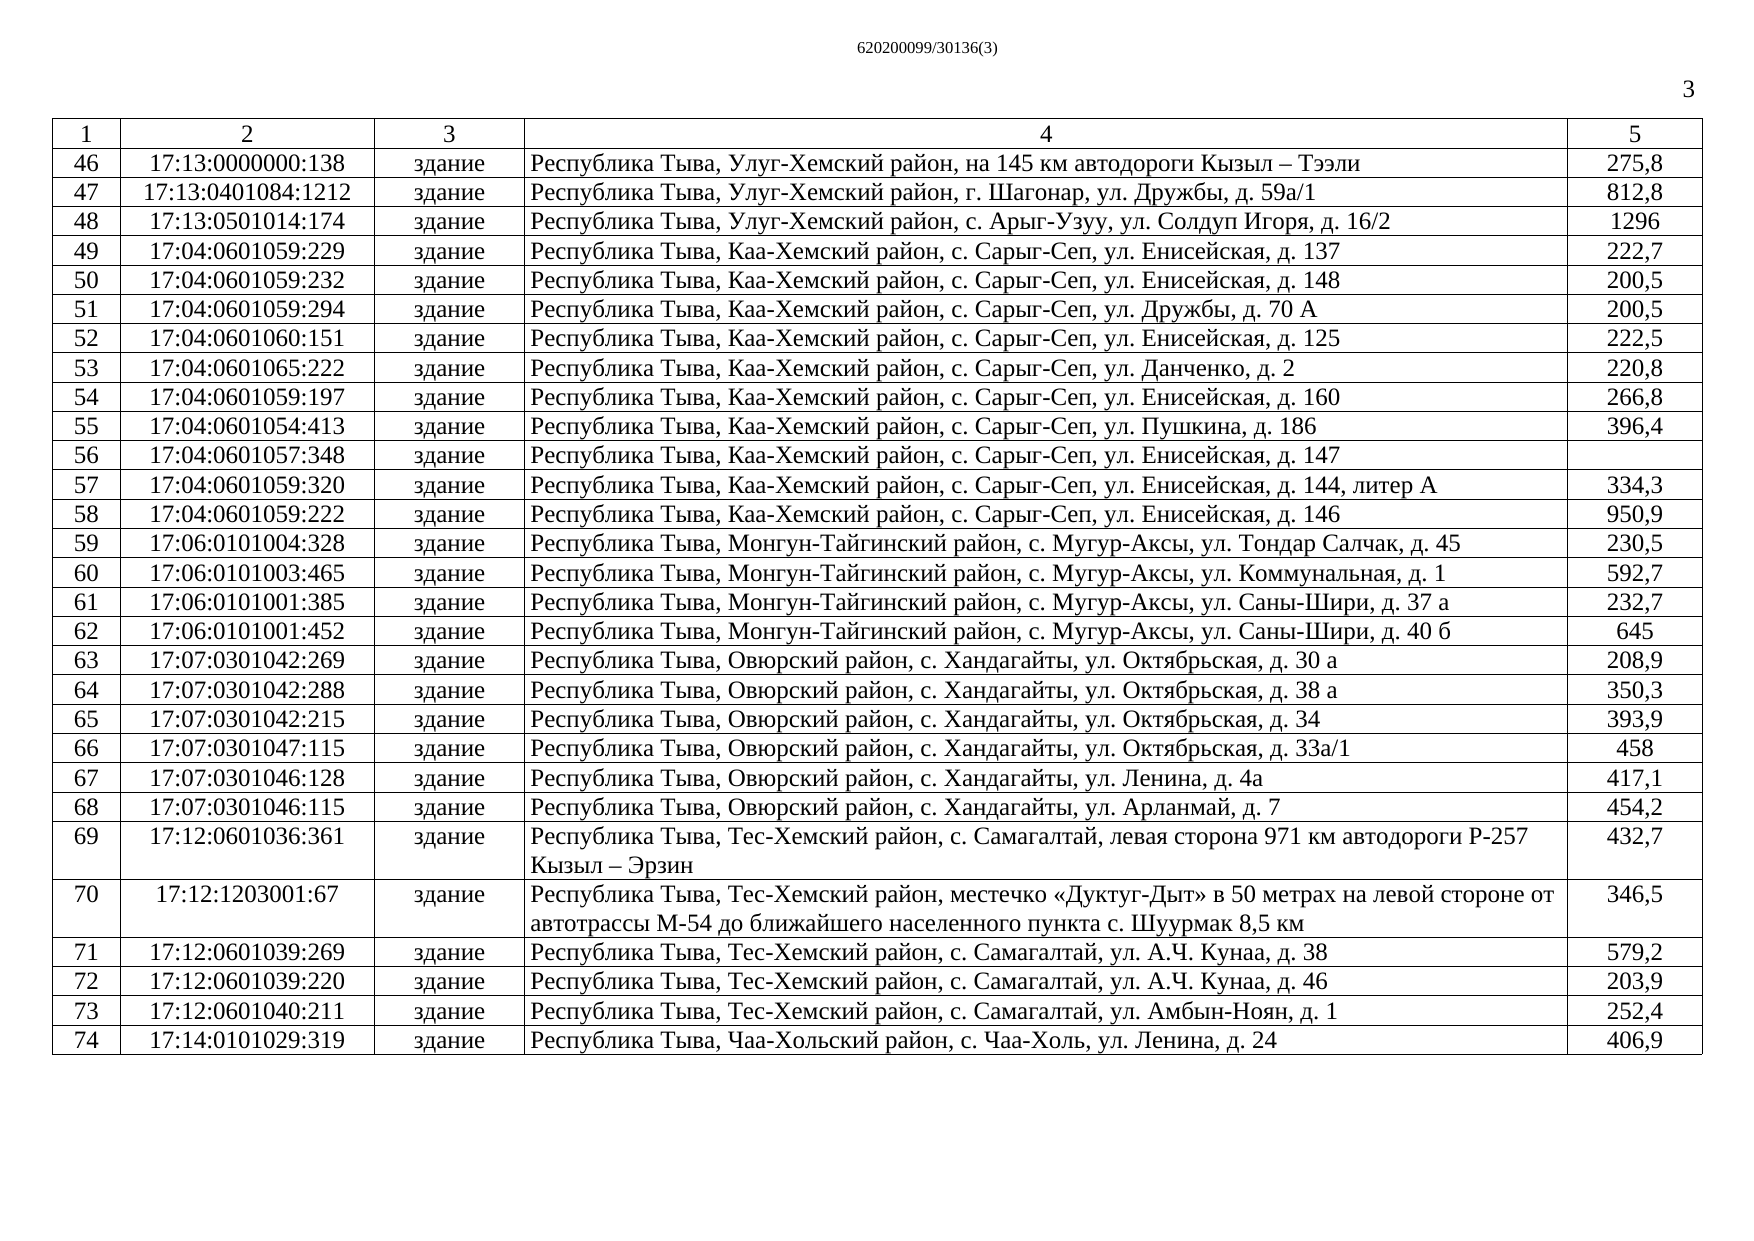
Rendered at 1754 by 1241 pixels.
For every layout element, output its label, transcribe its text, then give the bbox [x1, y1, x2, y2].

table_cell Республика Тыва, Каа-Хемский район, с. Сарыг-Сеп, ул. Енисейская, д. 148 [525, 266, 1567, 294]
table_cell 17:12:1203001:67 [121, 880, 374, 937]
table_cell Республика Тыва, Монгун-Тайгинский район, с. Мугур-Аксы, ул. Коммунальная, д. 1 [525, 558, 1567, 586]
table_cell Республика Тыва, Овюрский район, с. Хандагайты, ул. Арланмай, д. 7 [525, 793, 1567, 821]
table_cell 73 [53, 996, 120, 1024]
table_cell здание [375, 967, 524, 995]
table_cell Республика Тыва, Монгун-Тайгинский район, с. Мугур-Аксы, ул. Тондар Салчак, д. 45 [525, 529, 1567, 557]
table_cell 58 [53, 500, 120, 528]
table_cell 220,8 [1568, 353, 1702, 382]
table_cell 17:04:0601065:222 [121, 353, 374, 382]
table_cell 334,3 [1568, 470, 1702, 499]
table_cell 592,7 [1568, 558, 1702, 586]
table_cell Республика Тыва, Овюрский район, с. Хандагайты, ул. Октябрьская, д. 33а/1 [525, 734, 1567, 762]
table_cell Республика Тыва, Улуг-Хемский район, с. Арыг-Узуу, ул. Солдуп Игоря, д. 16/2 [525, 207, 1567, 235]
table_cell 17:06:0101004:328 [121, 529, 374, 557]
table_cell 17:06:0101003:465 [121, 558, 374, 586]
table_cell 17:04:0601059:197 [121, 383, 374, 411]
table_cell Республика Тыва, Улуг-Хемский район, г. Шагонар, ул. Дружбы, д. 59а/1 [525, 178, 1567, 206]
table_cell 406,9 [1568, 1026, 1702, 1054]
table_cell 72 [53, 967, 120, 995]
table_cell 69 [53, 822, 120, 879]
table_cell здание [375, 295, 524, 323]
table_cell здание [375, 558, 524, 586]
table_cell Республика Тыва, Каа-Хемский район, с. Сарыг-Сеп, ул. Енисейская, д. 147 [525, 441, 1567, 469]
table_cell 950,9 [1568, 500, 1702, 528]
table_cell 70 [53, 880, 120, 937]
table_cell 17:04:0601059:229 [121, 236, 374, 264]
table_cell 46 [53, 149, 120, 177]
table_cell 17:07:0301046:128 [121, 763, 374, 791]
table_cell 60 [53, 558, 120, 586]
table_cell здание [375, 207, 524, 235]
table_cell 17:12:0601039:269 [121, 938, 374, 966]
table_cell здание [375, 734, 524, 762]
table_cell здание [375, 353, 524, 382]
table_cell 17:07:0301047:115 [121, 734, 374, 762]
table_cell 48 [53, 207, 120, 235]
table_cell здание [375, 236, 524, 264]
table_cell 63 [53, 646, 120, 674]
table_header 3 [375, 119, 524, 147]
table_cell Республика Тыва, Каа-Хемский район, с. Сарыг-Сеп, ул. Енисейская, д. 160 [525, 383, 1567, 411]
table_cell 17:12:0601040:211 [121, 996, 374, 1024]
table_cell 74 [53, 1026, 120, 1054]
table_cell 17:07:0301042:288 [121, 675, 374, 703]
table_cell 208,9 [1568, 646, 1702, 674]
table_cell Республика Тыва, Тес-Хемский район, с. Самагалтай, ул. Амбын-Ноян, д. 1 [525, 996, 1567, 1024]
table_cell 17:12:0601036:361 [121, 822, 374, 879]
table_cell 203,9 [1568, 967, 1702, 995]
table_cell Республика Тыва, Овюрский район, с. Хандагайты, ул. Октябрьская, д. 34 [525, 705, 1567, 733]
table_cell 17:04:0601059:294 [121, 295, 374, 323]
table_cell здание [375, 383, 524, 411]
table_cell 458 [1568, 734, 1702, 762]
table_cell 17:13:0000000:138 [121, 149, 374, 177]
table_cell 417,1 [1568, 763, 1702, 791]
table_cell 17:13:0501014:174 [121, 207, 374, 235]
table_cell 1296 [1568, 207, 1702, 235]
table_cell 47 [53, 178, 120, 206]
table_cell здание [375, 646, 524, 674]
table_cell здание [375, 617, 524, 645]
table_cell 66 [53, 734, 120, 762]
table_cell 17:04:0601057:348 [121, 441, 374, 469]
table_cell 17:06:0101001:385 [121, 588, 374, 616]
table_cell 200,5 [1568, 266, 1702, 294]
table_cell Республика Тыва, Каа-Хемский район, с. Сарыг-Сеп, ул. Енисейская, д. 146 [525, 500, 1567, 528]
table_cell 59 [53, 529, 120, 557]
table_cell здание [375, 149, 524, 177]
table_cell 51 [53, 295, 120, 323]
table_cell здание [375, 763, 524, 791]
table_cell Республика Тыва, Каа-Хемский район, с. Сарыг-Сеп, ул. Данченко, д. 2 [525, 353, 1567, 382]
table_cell 17:07:0301042:215 [121, 705, 374, 733]
table_cell 396,4 [1568, 412, 1702, 440]
table_cell 17:04:0601054:413 [121, 412, 374, 440]
table_cell 56 [53, 441, 120, 469]
table_cell здание [375, 529, 524, 557]
table_header 4 [525, 119, 1567, 147]
table_cell Республика Тыва, Тес-Хемский район, с. Самагалтай, ул. А.Ч. Кунаа, д. 38 [525, 938, 1567, 966]
table_cell 64 [53, 675, 120, 703]
table_cell 55 [53, 412, 120, 440]
table_cell 49 [53, 236, 120, 264]
table_cell Республика Тыва, Овюрский район, с. Хандагайты, ул. Октябрьская, д. 30 а [525, 646, 1567, 674]
table_cell 232,7 [1568, 588, 1702, 616]
table_cell 57 [53, 470, 120, 499]
table_header 5 [1568, 119, 1702, 147]
table_cell 68 [53, 793, 120, 821]
table_cell Республика Тыва, Монгун-Тайгинский район, с. Мугур-Аксы, ул. Саны-Шири, д. 37 а [525, 588, 1567, 616]
table_cell 252,4 [1568, 996, 1702, 1024]
table_cell 61 [53, 588, 120, 616]
table_cell здание [375, 996, 524, 1024]
table_cell 17:12:0601039:220 [121, 967, 374, 995]
table_cell 266,8 [1568, 383, 1702, 411]
table_cell 67 [53, 763, 120, 791]
table_cell [1568, 441, 1702, 469]
table_cell здание [375, 266, 524, 294]
table_cell здание [375, 880, 524, 937]
table_cell 645 [1568, 617, 1702, 645]
table_cell 17:07:0301046:115 [121, 793, 374, 821]
table_cell 230,5 [1568, 529, 1702, 557]
table_cell здание [375, 705, 524, 733]
table_cell 222,7 [1568, 236, 1702, 264]
table_cell Республика Тыва, Каа-Хемский район, с. Сарыг-Сеп, ул. Енисейская, д. 137 [525, 236, 1567, 264]
table_cell 71 [53, 938, 120, 966]
table_cell 62 [53, 617, 120, 645]
table_cell 350,3 [1568, 675, 1702, 703]
table_cell 346,5 [1568, 880, 1702, 937]
table_cell 52 [53, 324, 120, 352]
table_header 1 [53, 119, 120, 147]
table_cell здание [375, 822, 524, 879]
table_cell здание [375, 441, 524, 469]
table_cell 54 [53, 383, 120, 411]
table_cell Республика Тыва, Каа-Хемский район, с. Сарыг-Сеп, ул. Пушкина, д. 186 [525, 412, 1567, 440]
table_cell 17:07:0301042:269 [121, 646, 374, 674]
table_cell 17:06:0101001:452 [121, 617, 374, 645]
table_cell 17:04:0601059:232 [121, 266, 374, 294]
table_cell Республика Тыва, Тес-Хемский район, местечко «Дуктуг-Дыт» в 50 метрах на левой стороне от автотрассы М-54 до ближайшего населенного пункта с. Шуурмак 8,5 км [525, 880, 1567, 937]
table_cell Республика Тыва, Каа-Хемский район, с. Сарыг-Сеп, ул. Дружбы, д. 70 А [525, 295, 1567, 323]
table_cell здание [375, 675, 524, 703]
table_cell здание [375, 324, 524, 352]
table_cell 53 [53, 353, 120, 382]
table_cell здание [375, 500, 524, 528]
table_cell 275,8 [1568, 149, 1702, 177]
table_cell 17:04:0601059:222 [121, 500, 374, 528]
table_cell Республика Тыва, Чаа-Хольский район, с. Чаа-Холь, ул. Ленина, д. 24 [525, 1026, 1567, 1054]
table_cell здание [375, 412, 524, 440]
table_cell Республика Тыва, Тес-Хемский район, с. Самагалтай, ул. А.Ч. Кунаа, д. 46 [525, 967, 1567, 995]
table_cell 200,5 [1568, 295, 1702, 323]
table_cell 50 [53, 266, 120, 294]
table_cell 65 [53, 705, 120, 733]
table_cell 393,9 [1568, 705, 1702, 733]
table_cell 222,5 [1568, 324, 1702, 352]
table_cell Республика Тыва, Овюрский район, с. Хандагайты, ул. Октябрьская, д. 38 а [525, 675, 1567, 703]
table_header 2 [121, 119, 374, 147]
table_cell Республика Тыва, Овюрский район, с. Хандагайты, ул. Ленина, д. 4а [525, 763, 1567, 791]
table_cell 812,8 [1568, 178, 1702, 206]
table_cell Республика Тыва, Улуг-Хемский район, на 145 км автодороги Кызыл – Тээли [525, 149, 1567, 177]
table_cell 17:13:0401084:1212 [121, 178, 374, 206]
table_cell здание [375, 178, 524, 206]
table_cell здание [375, 588, 524, 616]
table_cell 17:04:0601059:320 [121, 470, 374, 499]
table_cell Республика Тыва, Монгун-Тайгинский район, с. Мугур-Аксы, ул. Саны-Шири, д. 40 б [525, 617, 1567, 645]
table_cell 432,7 [1568, 822, 1702, 879]
table_cell здание [375, 470, 524, 499]
table_cell Республика Тыва, Тес-Хемский район, с. Самагалтай, левая сторона 971 км автодороги Р-257 Кызыл – Эрзин [525, 822, 1567, 879]
table_cell здание [375, 793, 524, 821]
table_cell здание [375, 1026, 524, 1054]
table_cell здание [375, 938, 524, 966]
table_cell 454,2 [1568, 793, 1702, 821]
table_cell Республика Тыва, Каа-Хемский район, с. Сарыг-Сеп, ул. Енисейская, д. 144, литер А [525, 470, 1567, 499]
table_cell 17:04:0601060:151 [121, 324, 374, 352]
table_cell 579,2 [1568, 938, 1702, 966]
table_cell 17:14:0101029:319 [121, 1026, 374, 1054]
table_cell Республика Тыва, Каа-Хемский район, с. Сарыг-Сеп, ул. Енисейская, д. 125 [525, 324, 1567, 352]
